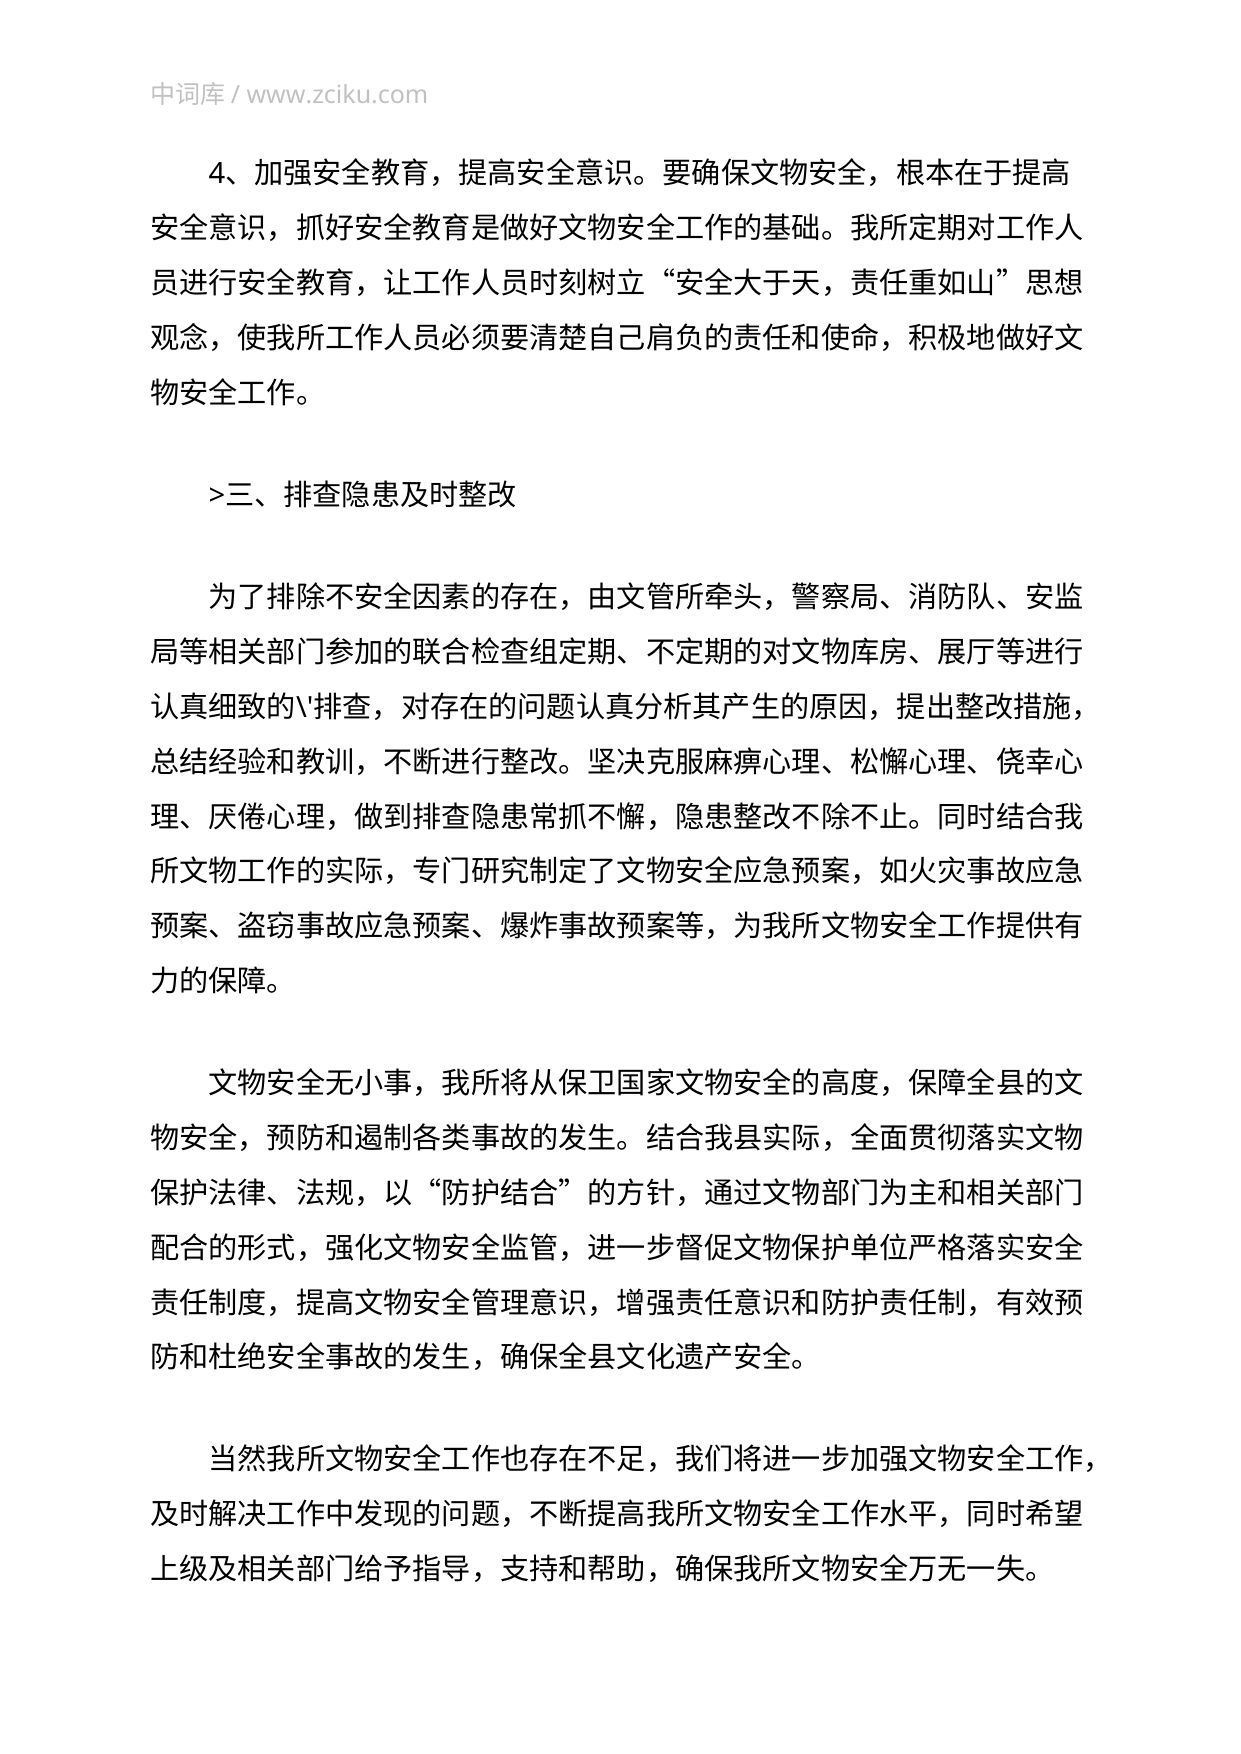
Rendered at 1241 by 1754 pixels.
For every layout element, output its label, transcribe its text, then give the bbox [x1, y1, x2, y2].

text >三、排查隐患及时整改 [150, 471, 1090, 514]
text 4、加强安全教育，提高安全意识。要确保文物安全，根本在于提高安全意识，抓好安全教育是做好文物安全工作的基础。我所定期对工作人员进行安全教育，让工作人员时刻树立“安全大于天，责任重如山”思想观念，使我所工作人员必须要清楚自己肩负的责任和使命，积极地做好文物安全工作。 [150, 150, 1090, 412]
text 当然我所文物安全工作也存在不足，我们将进一步加强文物安全工作，及时解决工作中发现的问题，不断提高我所文物安全工作水平，同时希望上级及相关部门给予指导，支持和帮助，确保我所文物安全万无一失。 [150, 1436, 1090, 1588]
text 为了排除不安全因素的存在，由文管所牵头，警察局、消防队、安监局等相关部门参加的联合检查组定期、不定期的对文物库房、展厅等进行认真细致的\'排查，对存在的问题认真分析其产生的原因，提出整改措施，总结经验和教训，不断进行整改。坚决克服麻痹心理、松懈心理、侥幸心理、厌倦心理，做到排查隐患常抓不懈，隐患整改不除不止。同时结合我所文物工作的实际，专门研究制定了文物安全应急预案，如火灾事故应急预案、盗窃事故应急预案、爆炸事故预案等，为我所文物安全工作提供有力的保障。 [150, 573, 1090, 1000]
text 文物安全无小事，我所将从保卫国家文物安全的高度，保障全县的文物安全，预防和遏制各类事故的发生。结合我县实际，全面贯彻落实文物保护法律、法规，以“防护结合”的方针，通过文物部门为主和相关部门配合的形式，强化文物安全监管，进一步督促文物保护单位严格落实安全责任制度，提高文物安全管理意识，增强责任意识和防护责任制，有效预防和杜绝安全事故的发生，确保全县文化遗产安全。 [150, 1059, 1090, 1376]
